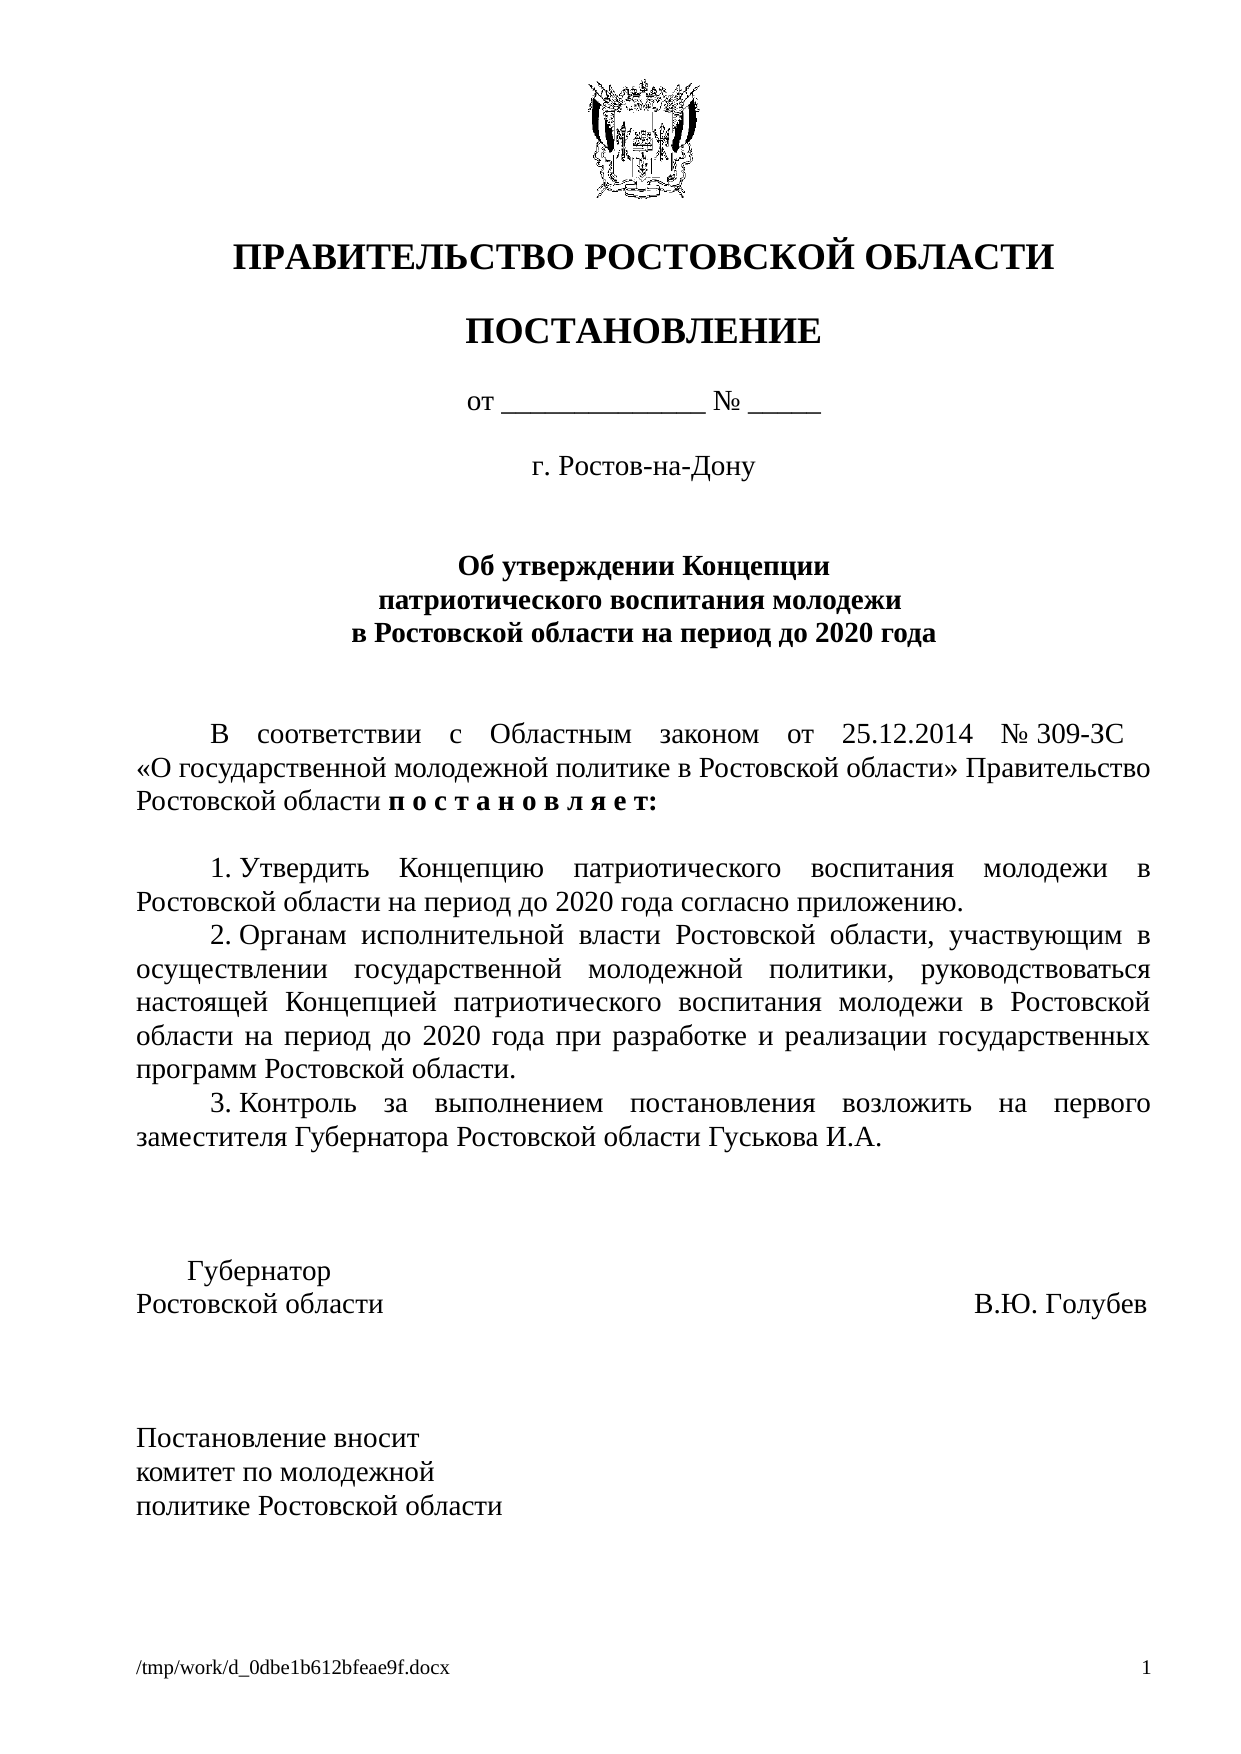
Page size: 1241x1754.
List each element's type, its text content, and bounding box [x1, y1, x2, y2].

text 3. Контроль за выполнением постановления возложить на первого заместителя Губернатора Ростовской области Гуськова И.А. [136, 1085, 1152, 1152]
text 2. Органам исполнительной власти Ростовской области, участвующим в осуществлении государственной молодежной политики, руководствоваться настоящей Концепцией патриотического воспитания молодежи в Ростовской области на период до 2020 года при разработке и реализации государственных программ Ростовской области. [136, 917, 1152, 1085]
text патриотического воспитания молодежи в Ростовской области на период до 2020 года [136, 582, 1152, 649]
text 1. Утвердить Концепцию патриотического воспитания молодежи в Ростовской области на период до 2020 года согласно приложению. [136, 850, 1152, 917]
text ПРАВИТЕЛЬСТВО РОСТОВСКОЙ ОБЛАСТИ [136, 235, 1152, 278]
text г. Ростов-на-Дону [136, 448, 1152, 481]
text политике Ростовской области [136, 1488, 1152, 1521]
text Постановление вносит [136, 1421, 1152, 1454]
text Ростовской области В.Ю. Голубев [136, 1286, 1152, 1320]
text В соответствии с Областным законом от 25.12.2014 № 309-ЗС «О государственной молодежной политике в Ростовской области» Правительство Ростовской области п о с т а н о в л я е т: [136, 716, 1152, 817]
text Губернатор [136, 1253, 1152, 1286]
text Об утверждении Концепции [136, 548, 1152, 582]
picture [582, 73, 706, 204]
text от ______________ _____ [136, 383, 1152, 417]
subtitle ПОСТАНОВЛЕНИЕ [136, 309, 1152, 352]
text комитет по молодежной [136, 1454, 1152, 1488]
